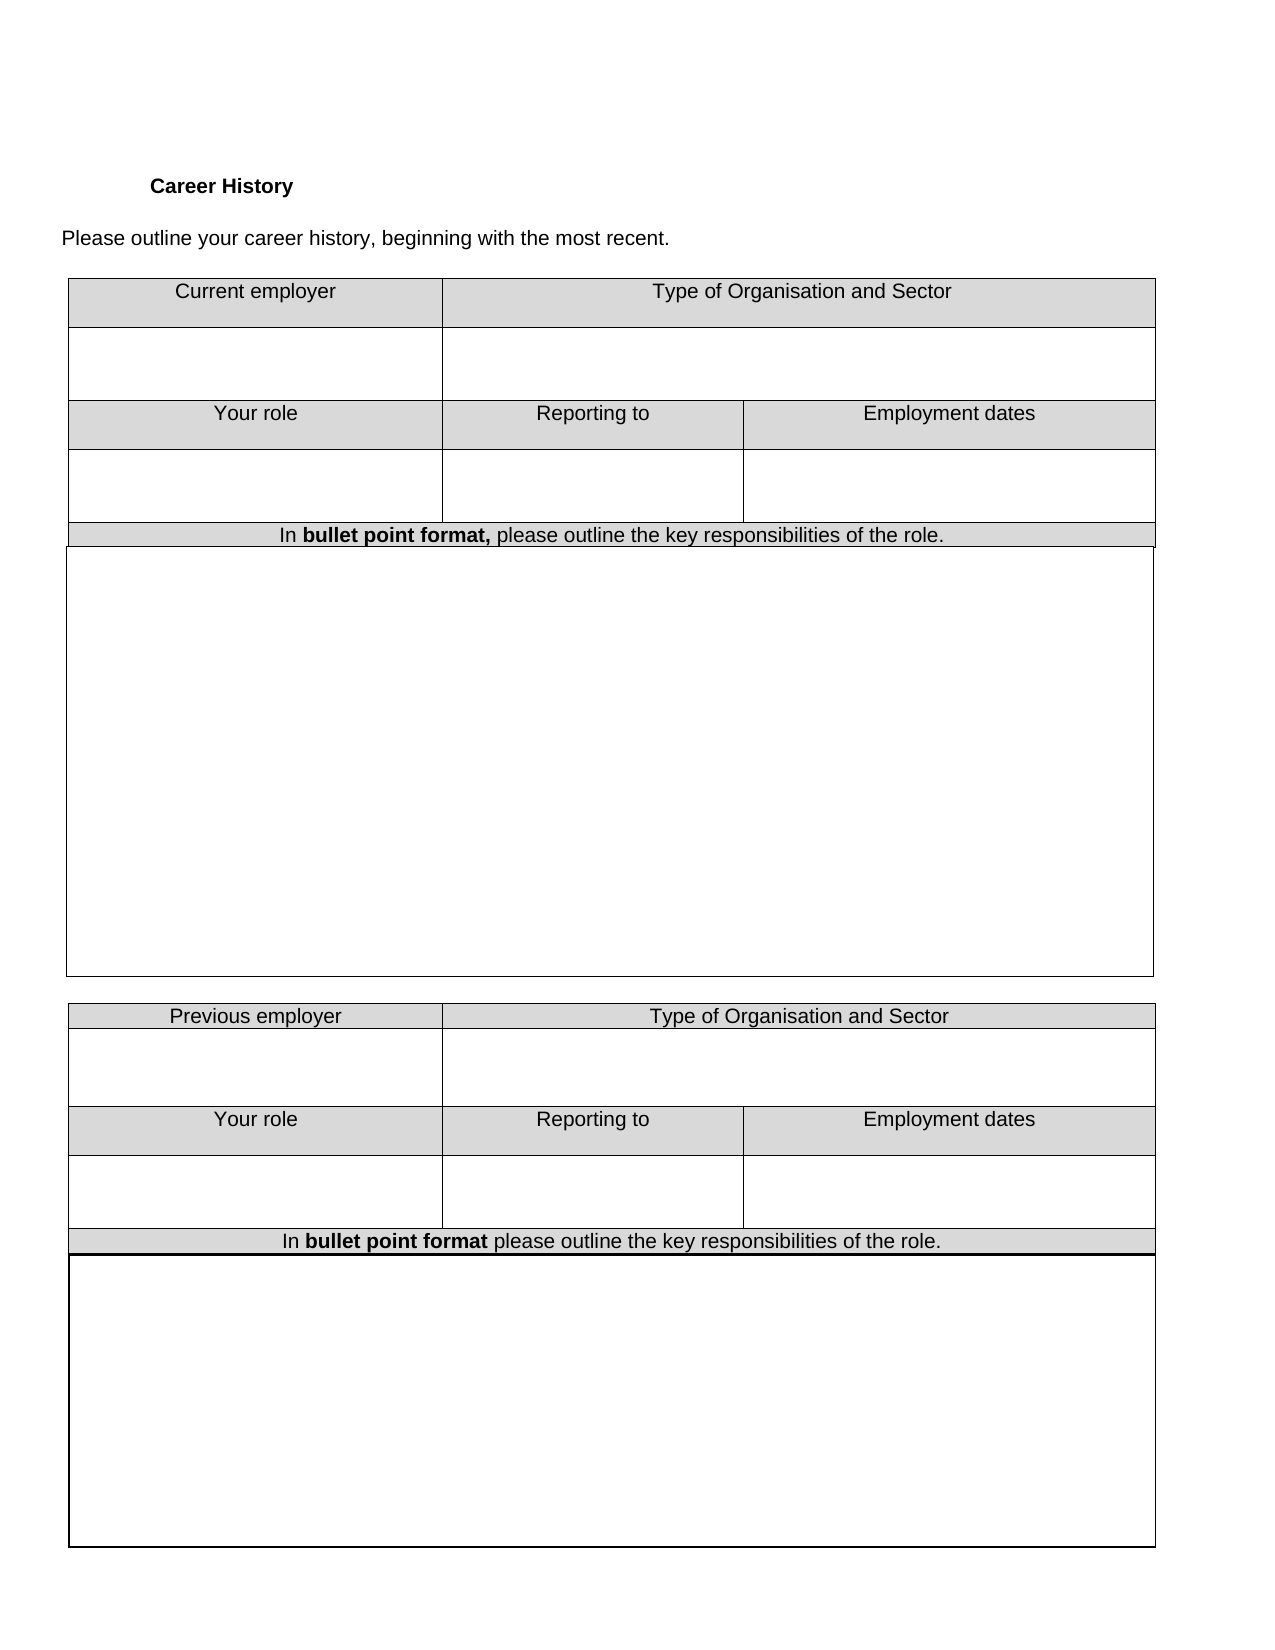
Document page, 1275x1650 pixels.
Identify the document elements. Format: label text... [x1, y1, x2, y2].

table_header Previous employer [69, 1004, 442, 1028]
table_cell Your role [69, 1107, 442, 1155]
table_cell [744, 1156, 1155, 1228]
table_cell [69, 1229, 1155, 1253]
table_header Current employer [69, 279, 442, 327]
table_cell Employment dates [744, 1107, 1155, 1155]
text Please outline your career history, beginning with the most recent. [61, 226, 1125, 250]
table_cell [443, 1029, 1155, 1106]
table_cell Employment dates [744, 401, 1155, 449]
table_cell [443, 328, 1155, 400]
table_header Type of Organisation and Sector [443, 279, 1155, 327]
table_cell Reporting to [443, 401, 743, 449]
table_cell [744, 450, 1155, 522]
table_cell [69, 1156, 442, 1228]
table_cell Reporting to [443, 1107, 743, 1155]
table_cell Your role [69, 401, 442, 449]
table_cell [69, 1029, 442, 1106]
table_cell [69, 450, 442, 522]
table_cell [443, 450, 743, 522]
table_header Type of Organisation and Sector [443, 1004, 1155, 1028]
table_cell [443, 1156, 743, 1228]
text Career History [150, 174, 1125, 198]
table_cell In bullet point format, please outline the key responsibilities of the role. [69, 523, 1155, 547]
table_cell [69, 328, 442, 400]
